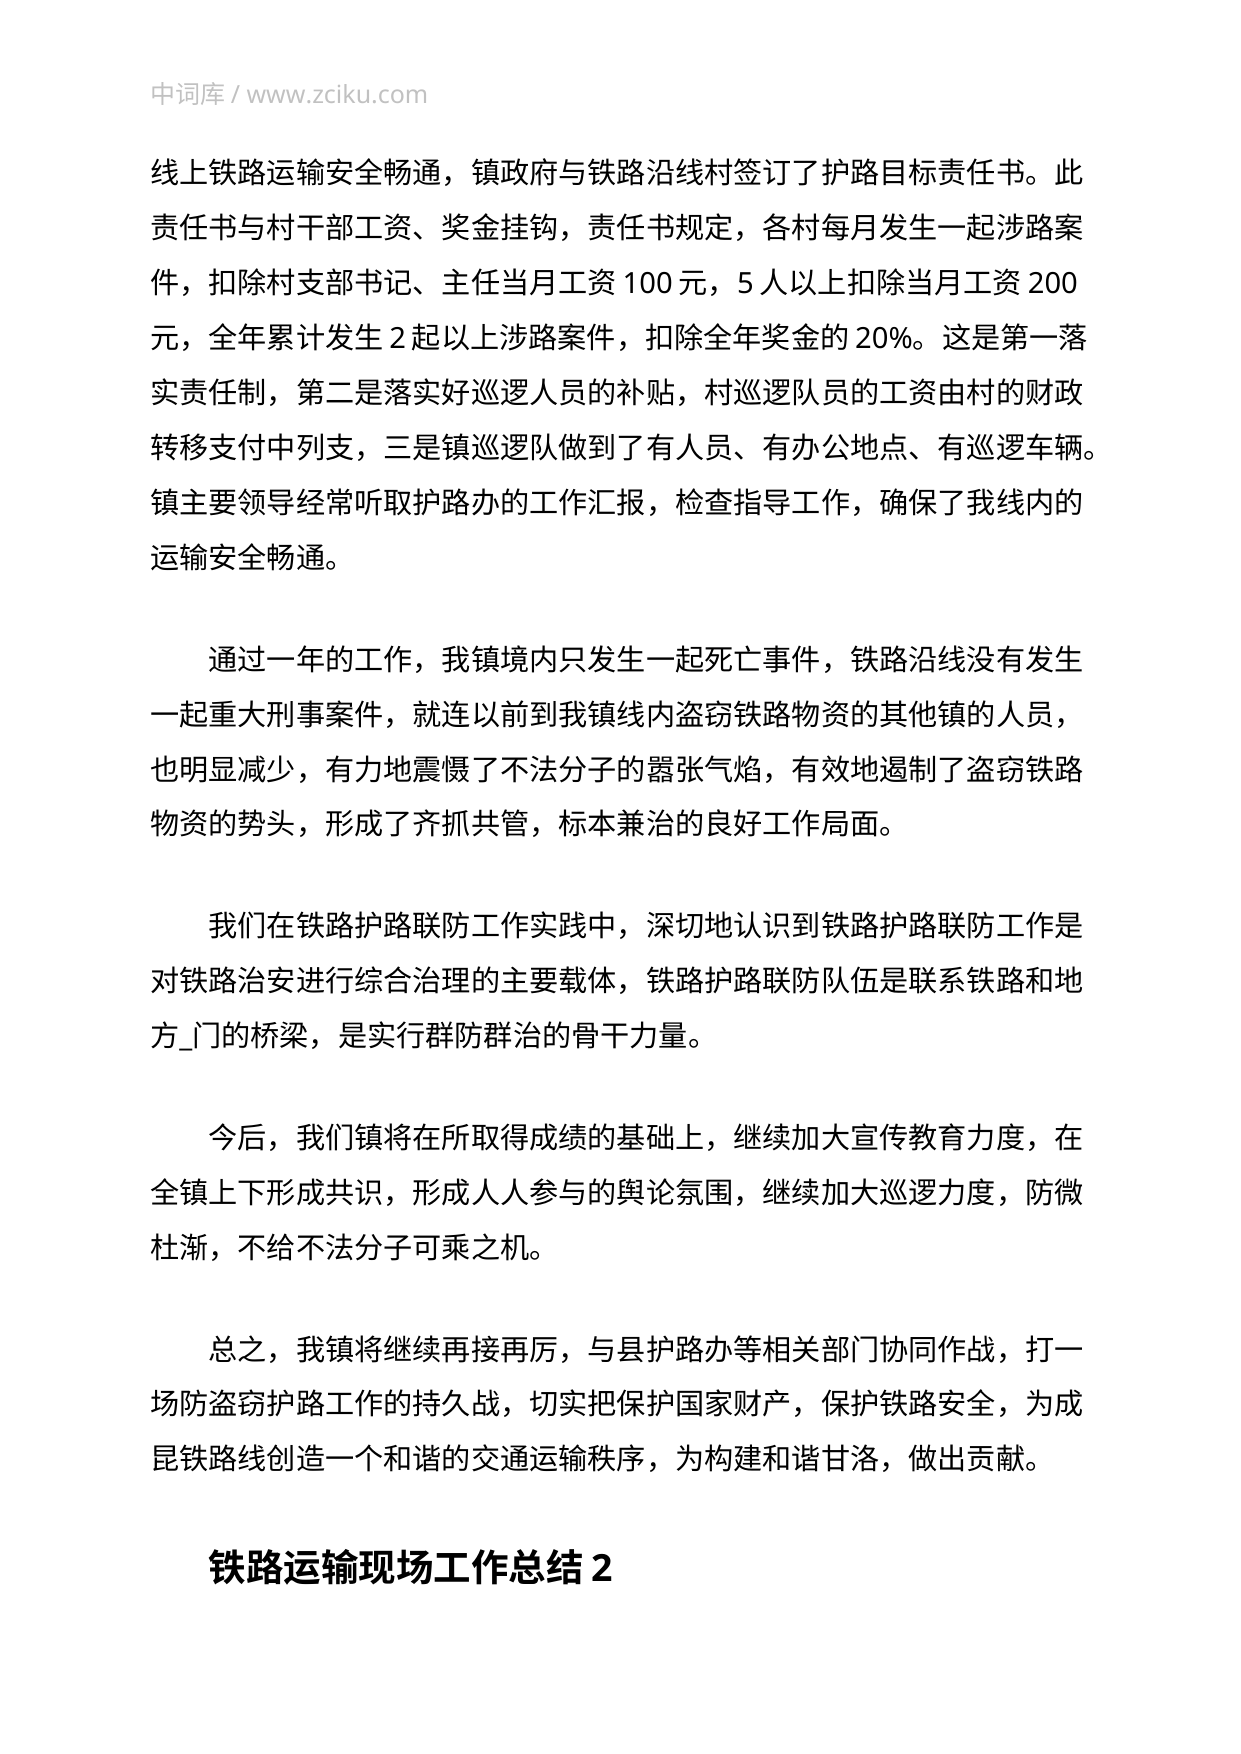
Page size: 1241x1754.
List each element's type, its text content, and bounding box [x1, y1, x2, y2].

text 我们在铁路护路联防工作实践中，深切地认识到铁路护路联防工作是对铁路治安进行综合治理的主要载体，铁路护路联防队伍是联系铁路和地方_门的桥梁，是实行群防群治的骨干力量。 [150, 903, 1090, 1055]
text 铁路运输现场工作总结2 [150, 1538, 1090, 1592]
text 今后，我们镇将在所取得成绩的基础上，继续加大宣传教育力度，在全镇上下形成共识，形成人人参与的舆论氛围，继续加大巡逻力度，防微杜渐，不给不法分子可乘之机。 [150, 1114, 1090, 1267]
text 通过一年的工作，我镇境内只发生一起死亡事件，铁路沿线没有发生一起重大刑事案件，就连以前到我镇线内盗窃铁路物资的其他镇的人员，也明显减少，有力地震慑了不法分子的嚣张气焰，有效地遏制了盗窃铁路物资的势头，形成了齐抓共管，标本兼治的良好工作局面。 [150, 636, 1090, 843]
text 总之，我镇将继续再接再厉，与县护路办等相关部门协同作战，打一场防盗窃护路工作的持久战，切实把保护国家财产，保护铁路安全，为成昆铁路线创造一个和谐的交通运输秩序，为构建和谐甘洛，做出贡献。 [150, 1326, 1090, 1478]
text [150, 150, 1090, 577]
